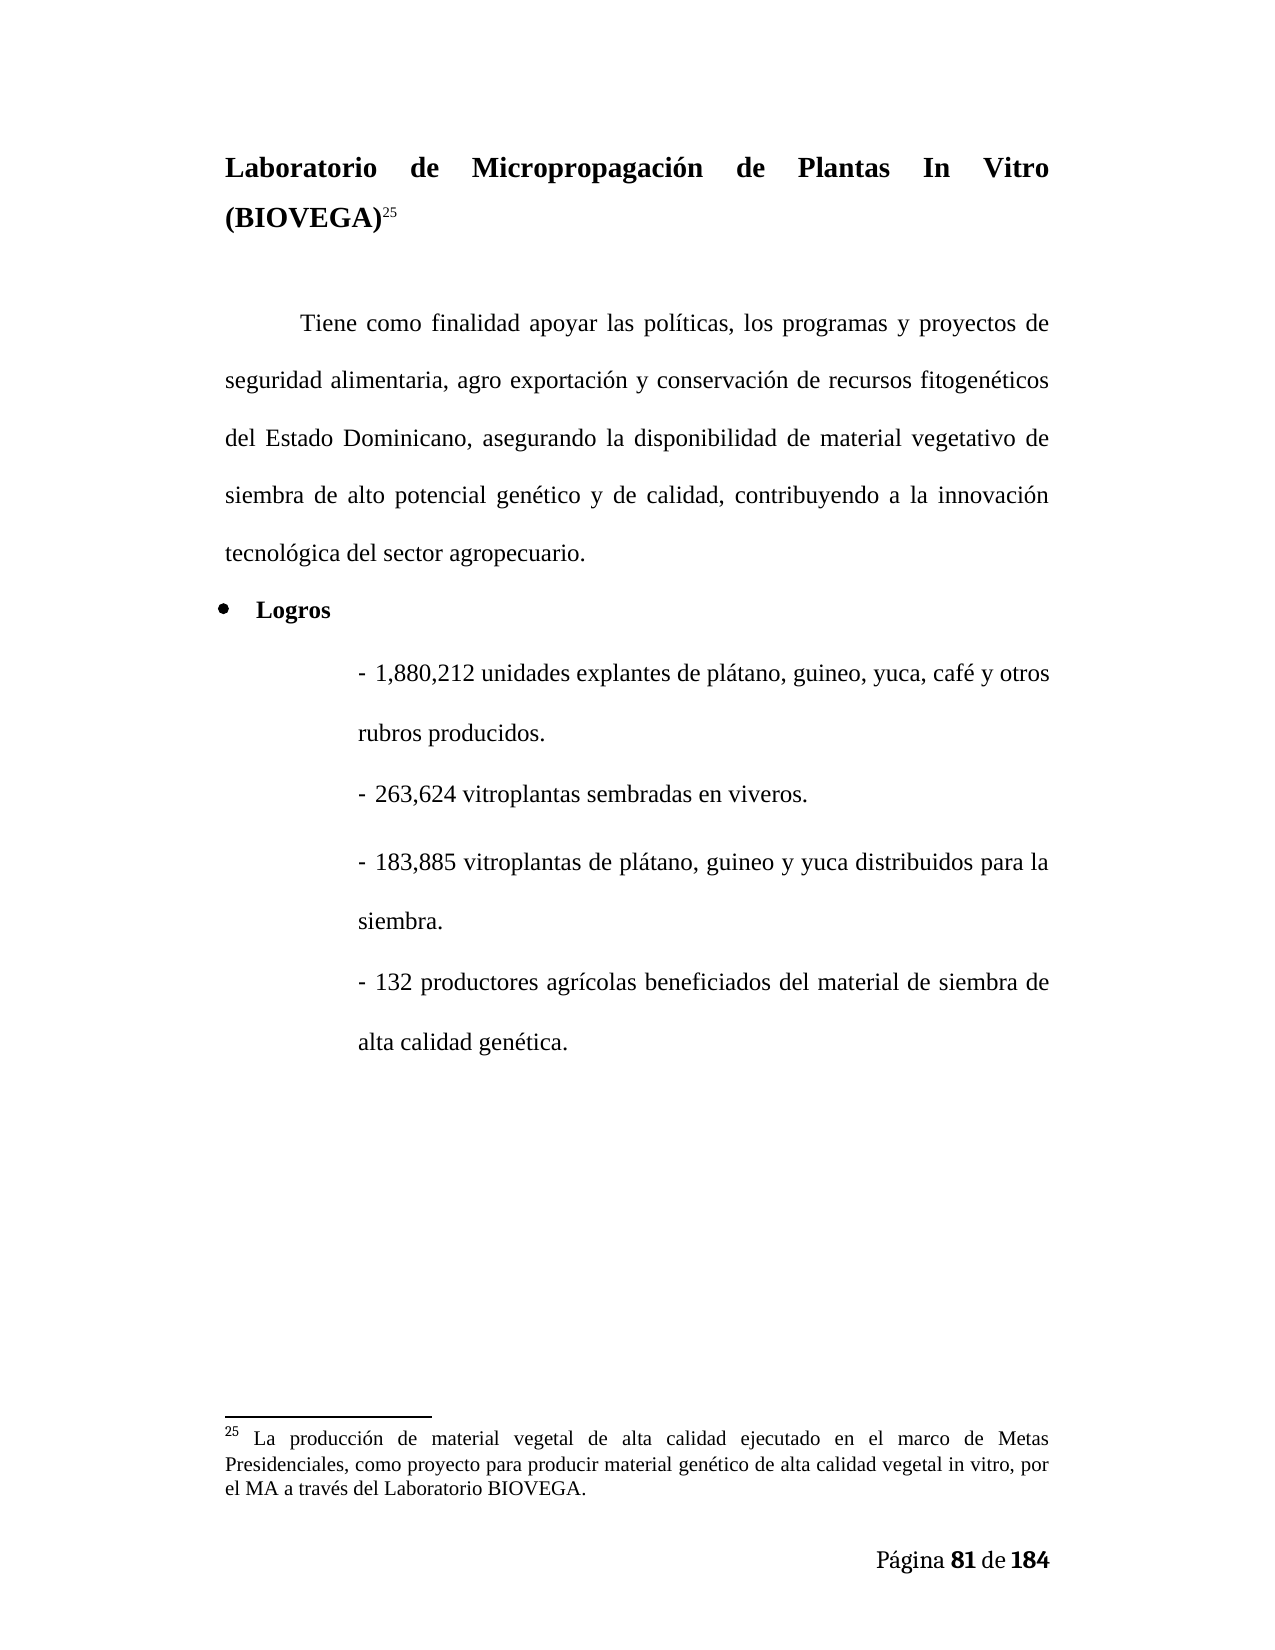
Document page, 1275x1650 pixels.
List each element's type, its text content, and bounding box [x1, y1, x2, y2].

list Logros [218, 596, 1050, 625]
subtitle Laboratorio de Micropropagación de Plantas In Vitro (BIOVEGA) [225, 150, 1050, 234]
list 132 productores agrícolas beneficiados del material de siembra de alta calidad genética. [358, 964, 1050, 1055]
list 263,624 vitroplantas sembradas en viveros. [358, 775, 1050, 809]
list 183,885 vitroplantas de plátano, guineo y yuca distribuidos para la siembra. [358, 843, 1050, 935]
list 1,880,212 unidades explantes de plátano, guineo, yuca, café y otros rubros producidos. [358, 655, 1050, 747]
text Tiene como finalidad apoyar las políticas, los programas y proyectos de seguridad alimentaria, agro exportación y conservación de recursos fitogenéticos del Estado Dominicano, asegurando la disponibilidad de material vegetativo de siembra de alto potencial genético y de calidad, contribuyendo a la innovación tecnológica del sector agropecuario. [225, 308, 1050, 567]
